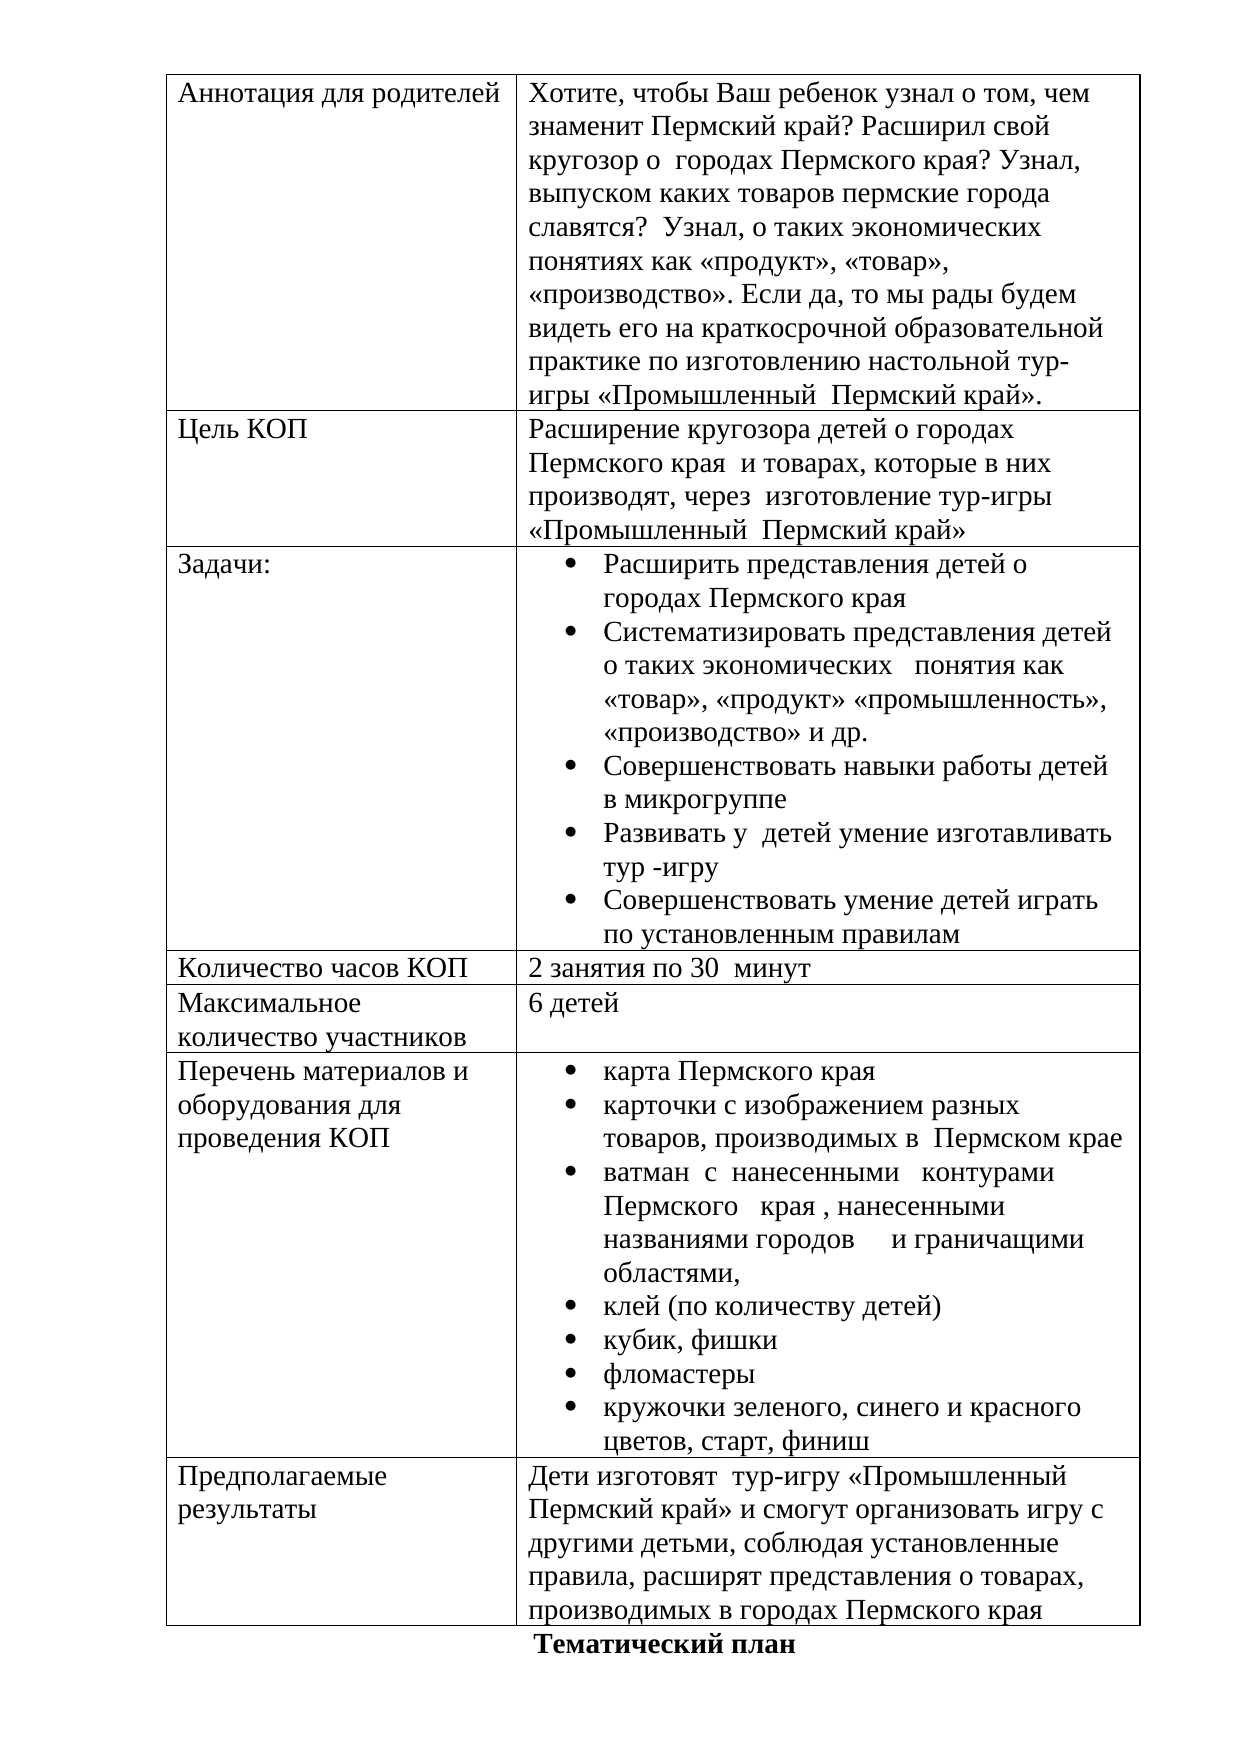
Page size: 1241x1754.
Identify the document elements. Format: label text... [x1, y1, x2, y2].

table_cell 6 детей [517, 985, 1139, 1052]
table_header Хотите, чтобы Ваш ребенок узнал о том, чем знаменит Пермский край? Расширил свой кругозор о городах Пермского края? Узнал, выпуском каких товаров пермские города славятся? Узнал, о таких экономических понятиях как «продукт», «товар», «производство». Если да, то мы рады будем видеть его на краткосрочной образовательной практике по изготовлению настольной тур-игры «Промышленный Пермский край». [517, 75, 1139, 410]
table_cell Предполагаемые результаты [167, 1458, 516, 1625]
table_cell 2 занятия по 30 минут [517, 951, 1139, 984]
table_cell Перечень материалов и оборудования для проведения КОП [167, 1053, 516, 1457]
table_cell Максимальное количество участников [167, 985, 516, 1052]
table_cell Дети изготовят тур-игру «Промышленный Пермский край» и смогут организовать игру с другими детьми, соблюдая установленные правила, расширят представления о товарах, производимых в городах Пермского края [517, 1458, 1139, 1625]
table_cell Количество часов КОП [167, 951, 516, 984]
table_header Аннотация для родителей [167, 75, 516, 410]
text Тематический план [177, 1626, 1152, 1660]
table_cell Задачи: [167, 547, 516, 949]
table_cell Расширение кругозора детей о городах Пермского края и товарах, которые в них производят, через изготовление тур-игры «Промышленный Пермский край» [517, 411, 1139, 546]
table_cell Цель КОП [167, 411, 516, 546]
table_cell Расширить представления детей о городах Пермского края Систематизировать представления детей о таких экономических понятия как «товар», «продукт» «промышленность», «производство» и др. Совершенствовать навыки работы детей в микрогруппе Развивать у детей умение изготавливать тур -игру Совершенствовать умение детей играть по установленным правилам [517, 547, 1139, 949]
table_cell карта Пермского края карточки с изображением разных товаров, производимых в Пермском крае ватман с нанесенными контурами Пермского края , нанесенными названиями городов и граничащими областями, клей (по количеству детей) кубик, фишки фломастеры кружочки зеленого, синего и красного цветов, старт, финиш [517, 1053, 1139, 1457]
